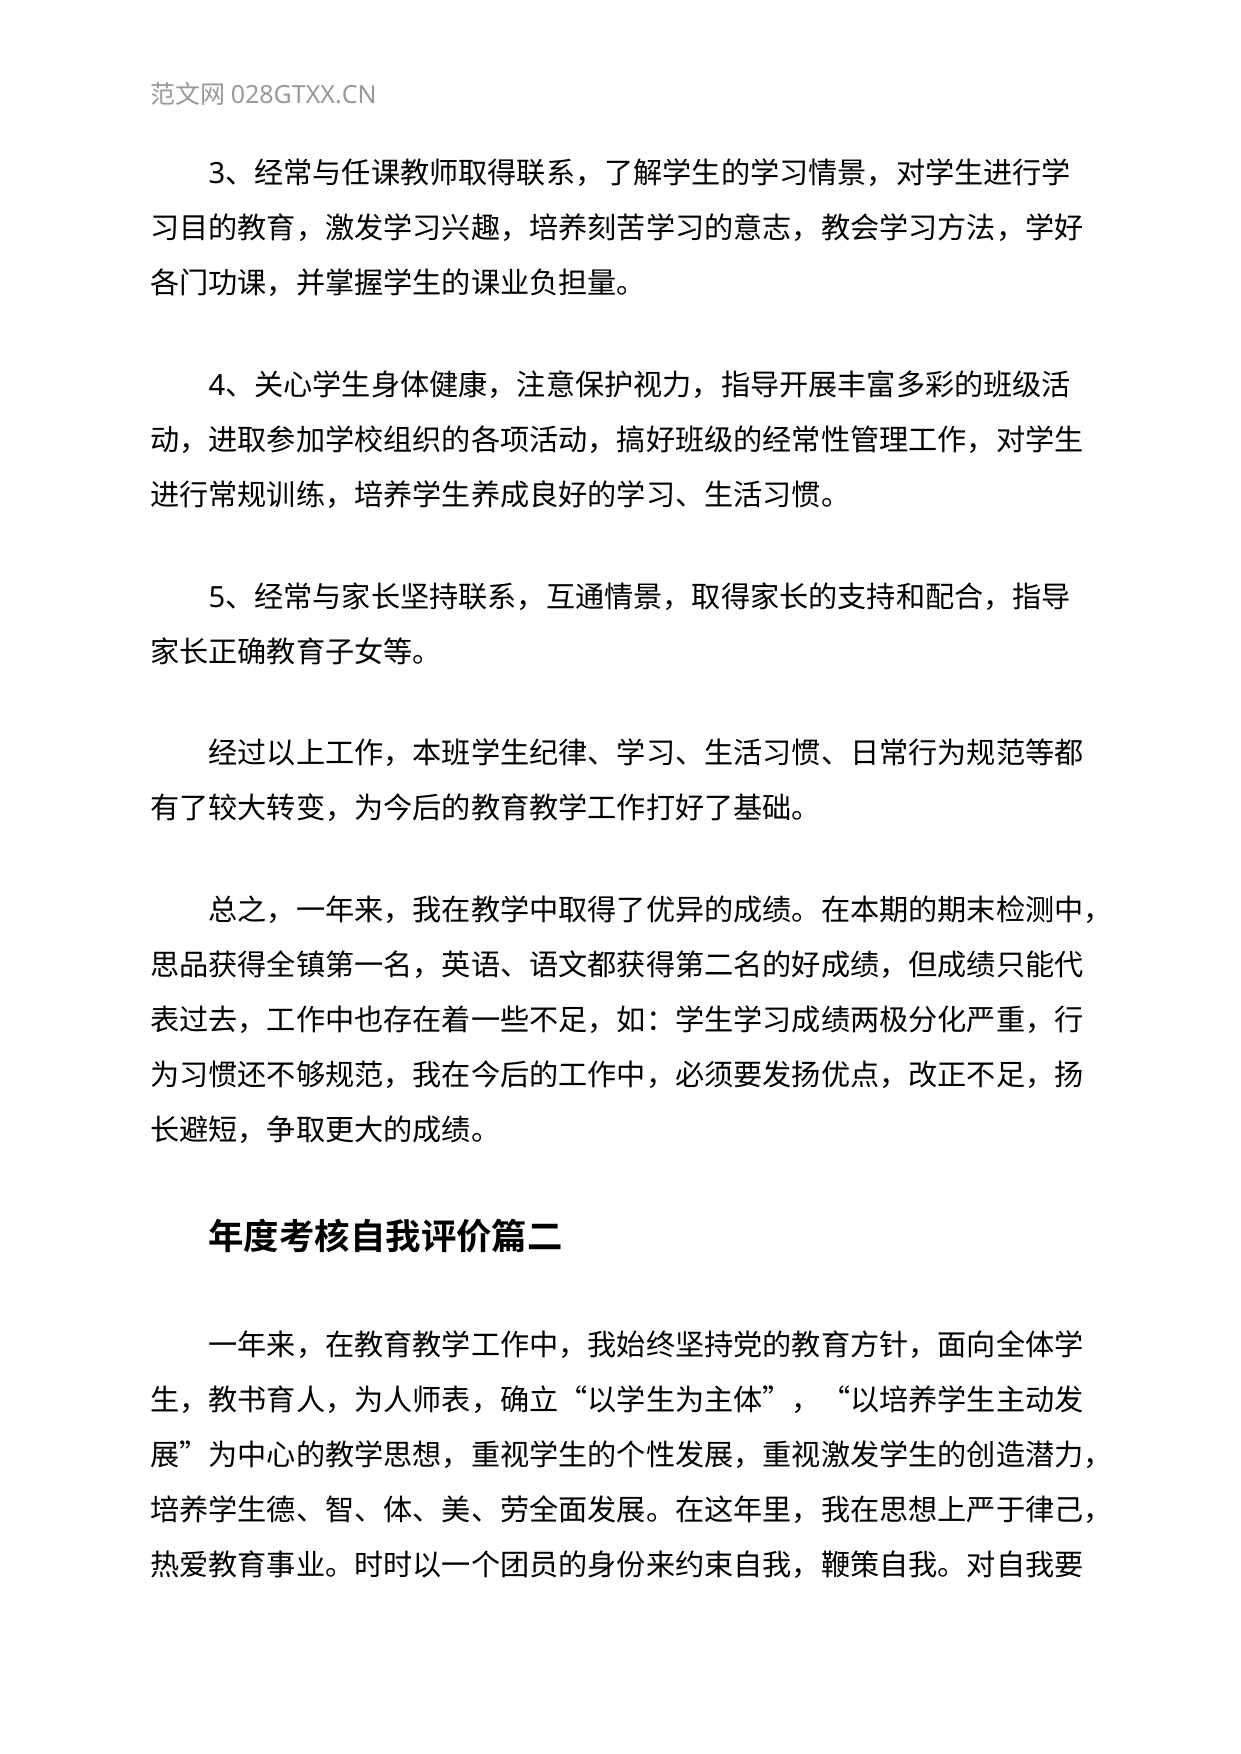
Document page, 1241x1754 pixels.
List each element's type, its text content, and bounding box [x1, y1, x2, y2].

text 3、经常与任课教师取得联系，了解学生的学习情景，对学生进行学习目的教育，激发学习兴趣，培养刻苦学习的意志，教会学习方法，学好各门功课，并掌握学生的课业负担量。 [150, 150, 1090, 302]
text 经过以上工作，本班学生纪律、学习、生活习惯、日常行为规范等都有了较大转变，为今后的教育教学工作打好了基础。 [150, 730, 1090, 827]
text 4、关心学生身体健康，注意保护视力，指导开展丰富多彩的班级活动，进取参加学校组织的各项活动，搞好班级的经常性管理工作，对学生进行常规训练，培养学生养成良好的学习、生活习惯。 [150, 362, 1090, 514]
text 年度考核自我评价篇二 [150, 1208, 1090, 1259]
text 总之，一年来，我在教学中取得了优异的成绩。在本期的期末检测中，思品获得全镇第一名，英语、语文都获得第二名的好成绩，但成绩只能代表过去，工作中也存在着一些不足，如：学生学习成绩两极分化严重，行为习惯还不够规范，我在今后的工作中，必须要发扬优点，改正不足，扬长避短，争取更大的成绩。 [150, 887, 1090, 1149]
text 5、经常与家长坚持联系，互通情景，取得家长的支持和配合，指导家长正确教育子女等。 [150, 573, 1090, 671]
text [150, 1322, 1090, 1583]
